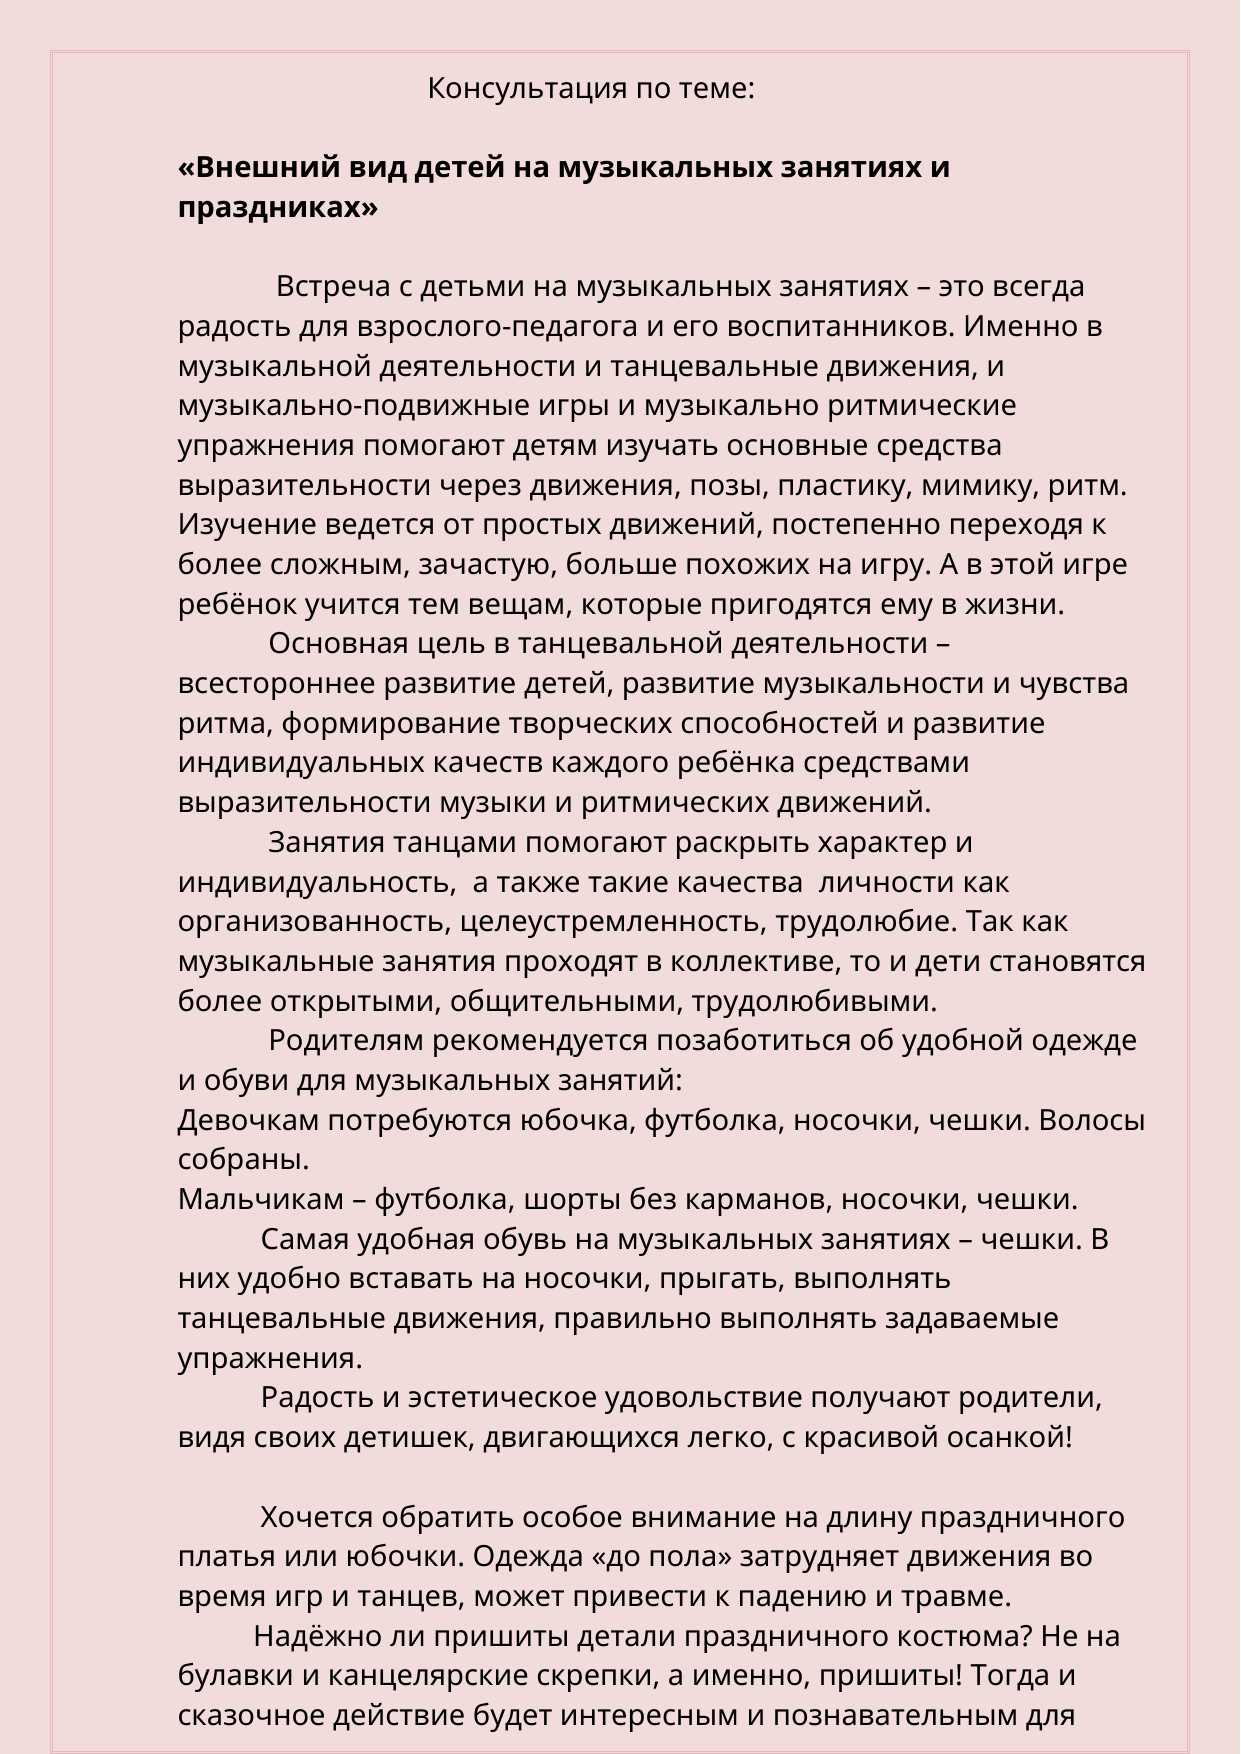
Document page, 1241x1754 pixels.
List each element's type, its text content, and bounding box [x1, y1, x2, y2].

text «Внешний вид детей на музыкальных занятиях и праздниках» [177, 146, 1152, 226]
text Хочется обратить особое внимание на длину праздничного платья или юбочки. Одежда «до пола» затрудняет движения во время игр и танцев, может привести к падению и травме. [177, 1496, 1152, 1615]
text Радость и эстетическое удовольствие получают родители, видя своих детишек, двигающихся легко, с красивой осанкой! [177, 1377, 1152, 1456]
text Родителям рекомендуется позаботиться об удобной одежде и обуви для музыкальных занятий: [177, 1019, 1152, 1099]
text Консультация по теме: [177, 67, 1152, 107]
text Самая удобная обувь на музыкальных занятиях – чешки. В них удобно вставать на носочки, прыгать, выполнять танцевальные движения, правильно выполнять задаваемые упражнения. [177, 1218, 1152, 1377]
text Основная цель в танцевальной деятельности – всестороннее развитие детей, развитие музыкальности и чувства ритма, формирование творческих способностей и развитие индивидуальных качеств каждого ребёнка средствами выразительности музыки и ритмических движений. [177, 623, 1152, 821]
text Девочкам потребуются юбочка, футболка, носочки, чешки. Волосы собраны. [177, 1099, 1152, 1178]
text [177, 1615, 1152, 1734]
text Занятия танцами помогают раскрыть характер и индивидуальность, а также такие качества личности как организованность, целеустремленность, трудолюбие. Так как музыкальные занятия проходят в коллективе, то и дети становятся более открытыми, общительными, трудолюбивыми. [177, 821, 1152, 1019]
text Встреча с детьми на музыкальных занятиях – это всегда радость для взрослого-педагога и его воспитанников. Именно в музыкальной деятельности и танцевальные движения, и музыкально-подвижные игры и музыкально ритмические упражнения помогают детям изучать основные средства выразительности через движения, позы, пластику, мимику, ритм. Изучение ведется от простых движений, постепенно переходя к более сложным, зачастую, больше похожих на игру. А в этой игре ребёнок учится тем вещам, которые пригодятся ему в жизни. [177, 266, 1152, 623]
text Мальчикам – футболка, шорты без карманов, носочки, чешки. [177, 1178, 1152, 1218]
